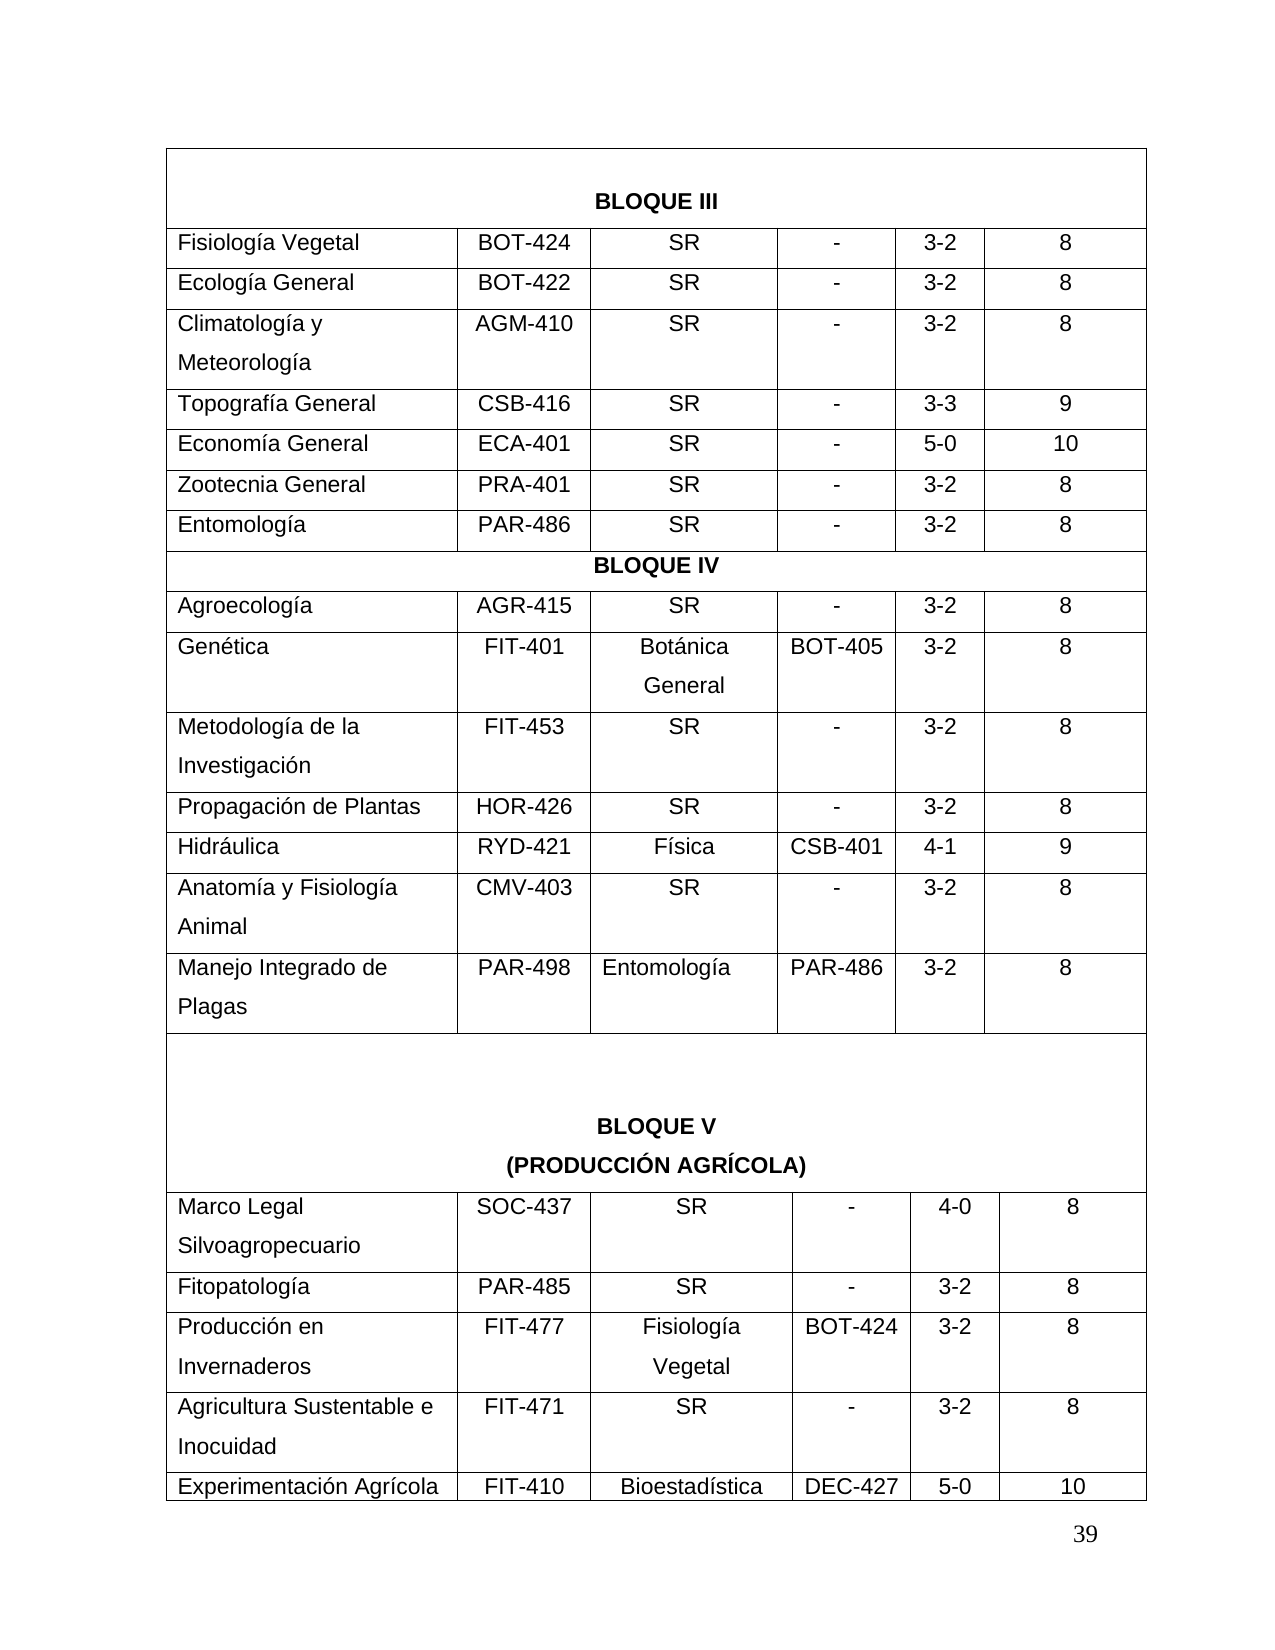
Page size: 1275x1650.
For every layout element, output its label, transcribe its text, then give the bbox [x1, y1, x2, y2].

table_cell AGR-415 [458, 592, 590, 632]
table_cell 8 [985, 633, 1146, 712]
table_cell CSB-416 [458, 390, 590, 429]
table_cell 3-3 [896, 390, 984, 429]
table_cell BOT-422 [458, 269, 590, 309]
table_cell SR [591, 430, 777, 470]
table_cell 10 [985, 430, 1146, 470]
table_cell Botánica General [591, 633, 777, 712]
table_cell SR [591, 1393, 792, 1472]
table_cell 3-2 [911, 1393, 999, 1472]
table_cell BLOQUE V (PRODUCCIÓN AGRÍCOLA) [167, 1034, 1146, 1192]
table_cell - [778, 269, 895, 309]
table_cell SR [591, 269, 777, 309]
table_cell 9 [985, 833, 1146, 873]
table_cell HOR-426 [458, 793, 590, 832]
table_cell 8 [985, 229, 1146, 268]
table_cell 5-0 [911, 1473, 999, 1500]
table_cell PAR-486 [778, 954, 895, 1033]
table_cell SR [591, 874, 777, 953]
table_cell CSB-401 [778, 833, 895, 873]
table_cell Zootecnia General [167, 471, 457, 510]
table_cell Física [591, 833, 777, 873]
table_cell 3-2 [911, 1313, 999, 1392]
table_cell 3-2 [896, 511, 984, 551]
table_cell - [778, 592, 895, 632]
table_cell Fitopatología [167, 1273, 457, 1312]
table_cell 8 [985, 471, 1146, 510]
table_cell - [778, 430, 895, 470]
table_cell FIT-453 [458, 713, 590, 792]
table_cell - [778, 390, 895, 429]
table_cell SR [591, 793, 777, 832]
table_cell - [793, 1193, 910, 1272]
table_cell 3-2 [896, 793, 984, 832]
table_cell FIT-410 [458, 1473, 590, 1500]
table_cell - [778, 310, 895, 389]
table_cell Hidráulica [167, 833, 457, 873]
table_cell ECA-401 [458, 430, 590, 470]
table_cell - [778, 229, 895, 268]
table_cell 8 [985, 310, 1146, 389]
table_cell FIT-401 [458, 633, 590, 712]
table_cell 4-0 [911, 1193, 999, 1272]
table_cell 3-2 [896, 874, 984, 953]
table_cell 8 [1000, 1193, 1146, 1272]
table_cell SR [591, 310, 777, 389]
table_cell SR [591, 229, 777, 268]
table_cell - [793, 1393, 910, 1472]
table_cell BOT-424 [458, 229, 590, 268]
table_cell FIT-477 [458, 1313, 590, 1392]
table_cell RYD-421 [458, 833, 590, 873]
table_cell Entomología [167, 511, 457, 551]
table_cell Fisiología Vegetal [167, 229, 457, 268]
table_cell SR [591, 713, 777, 792]
table_cell PAR-486 [458, 511, 590, 551]
table_cell SR [591, 471, 777, 510]
table_cell 8 [985, 954, 1146, 1033]
table_cell CMV-403 [458, 874, 590, 953]
table_cell - [778, 793, 895, 832]
table_cell Economía General [167, 430, 457, 470]
table_cell Marco Legal Silvoagropecuario [167, 1193, 457, 1272]
table_cell Climatología y Meteorología [167, 310, 457, 389]
table_cell 3-2 [896, 310, 984, 389]
table_cell - [778, 874, 895, 953]
table_cell - [778, 471, 895, 510]
table_cell SR [591, 511, 777, 551]
table_cell 8 [985, 874, 1146, 953]
table_cell Ecología General [167, 269, 457, 309]
table_cell 4-1 [896, 833, 984, 873]
table_cell 3-2 [896, 471, 984, 510]
table_cell 10 [1000, 1473, 1146, 1500]
table_cell Bioestadística [591, 1473, 792, 1500]
table_cell PRA-401 [458, 471, 590, 510]
table_cell 8 [1000, 1273, 1146, 1312]
table_cell PAR-485 [458, 1273, 590, 1312]
table_cell Propagación de Plantas [167, 793, 457, 832]
table_cell 8 [985, 793, 1146, 832]
table_cell 3-2 [896, 954, 984, 1033]
table_cell SR [591, 1273, 792, 1312]
table_cell BOT-424 [793, 1313, 910, 1392]
table_cell - [793, 1273, 910, 1312]
table_cell 3-2 [896, 229, 984, 268]
table_cell Genética [167, 633, 457, 712]
table_cell DEC-427 [793, 1473, 910, 1500]
table_cell 8 [985, 713, 1146, 792]
table_cell SOC-437 [458, 1193, 590, 1272]
table_cell 5-0 [896, 430, 984, 470]
table_cell 3-2 [896, 592, 984, 632]
table_cell SR [591, 390, 777, 429]
table_cell 3-2 [896, 713, 984, 792]
table_cell Manejo Integrado de Plagas [167, 954, 457, 1033]
table_cell PAR-498 [458, 954, 590, 1033]
table_cell FIT-471 [458, 1393, 590, 1472]
table_cell Agroecología [167, 592, 457, 632]
table_cell - [778, 511, 895, 551]
table_cell 3-2 [911, 1273, 999, 1312]
table_cell Agricultura Sustentable e Inocuidad [167, 1393, 457, 1472]
table_cell BLOQUE IV [167, 552, 1146, 591]
table_cell Entomología [591, 954, 777, 1033]
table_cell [167, 1473, 457, 1500]
table_cell 3-2 [896, 269, 984, 309]
table_cell AGM-410 [458, 310, 590, 389]
table_cell Topografía General [167, 390, 457, 429]
table_cell 8 [985, 269, 1146, 309]
table_cell 8 [1000, 1393, 1146, 1472]
table_cell 8 [985, 592, 1146, 632]
table_cell SR [591, 1193, 792, 1272]
table_cell BLOQUE III [167, 149, 1146, 228]
table_cell 8 [1000, 1313, 1146, 1392]
table_cell Metodología de la Investigación [167, 713, 457, 792]
table_cell 3-2 [896, 633, 984, 712]
table_cell 8 [985, 511, 1146, 551]
table_cell Producción en Invernaderos [167, 1313, 457, 1392]
table_cell Fisiología Vegetal [591, 1313, 792, 1392]
table_cell Anatomía y Fisiología Animal [167, 874, 457, 953]
table_cell BOT-405 [778, 633, 895, 712]
table_cell SR [591, 592, 777, 632]
table_cell - [778, 713, 895, 792]
table_cell 9 [985, 390, 1146, 429]
